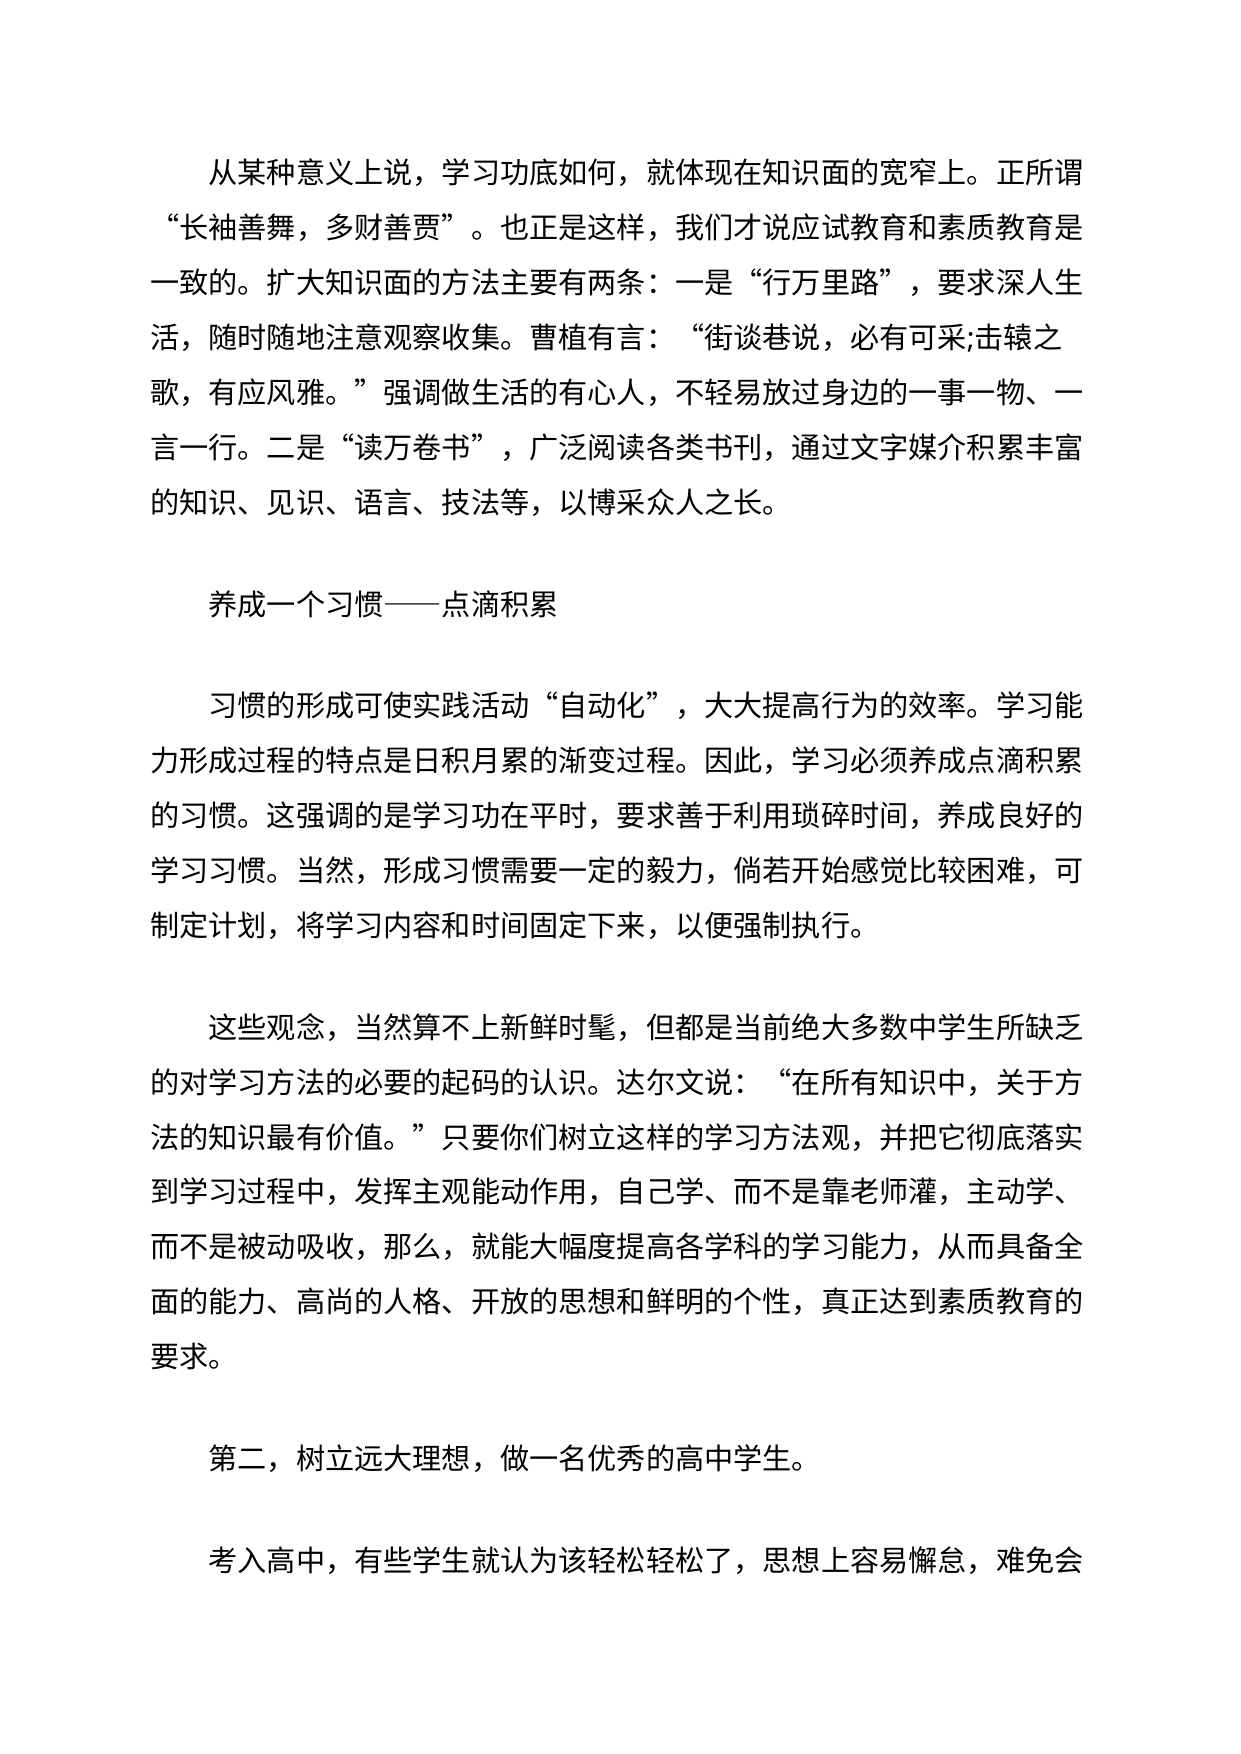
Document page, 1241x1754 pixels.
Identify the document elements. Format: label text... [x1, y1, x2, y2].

text 第二，树立远大理想，做一名优秀的高中学生。 [150, 1436, 1090, 1478]
text 这些观念，当然算不上新鲜时髦，但都是当前绝大多数中学生所缺乏的对学习方法的必要的起码的认识。达尔文说：“在所有知识中，关于方法的知识最有价值。”只要你们树立这样的学习方法观，并把它彻底落实到学习过程中，发挥主观能动作用，自己学、而不是靠老师灌，主动学、而不是被动吸收，那么，就能大幅度提高各学科的学习能力，从而具备全面的能力、高尚的人格、开放的思想和鲜明的个性，真正达到素质教育的要求。 [150, 1004, 1090, 1376]
text 从某种意义上说，学习功底如何，就体现在知识面的宽窄上。正所谓“长袖善舞，多财善贾”。也正是这样，我们才说应试教育和素质教育是一致的。扩大知识面的方法主要有两条：一是“行万里路”，要求深人生活，随时随地注意观察收集。曹植有言：“街谈巷说，必有可采;击辕之歌，有应风雅。”强调做生活的有心人，不轻易放过身边的一事一物、一言一行。二是“读万卷书”，广泛阅读各类书刊，通过文字媒介积累丰富的知识、见识、语言、技法等，以博采众人之长。 [150, 150, 1090, 522]
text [150, 1537, 1090, 1579]
text 习惯的形成可使实践活动“自动化”，大大提高行为的效率。学习能力形成过程的特点是日积月累的渐变过程。因此，学习必须养成点滴积累的习惯。这强调的是学习功在平时，要求善于利用琐碎时间，养成良好的学习习惯。当然，形成习惯需要一定的毅力，倘若开始感觉比较困难，可制定计划，将学习内容和时间固定下来，以便强制执行。 [150, 683, 1090, 945]
text 养成一个习惯――点滴积累 [150, 581, 1090, 623]
